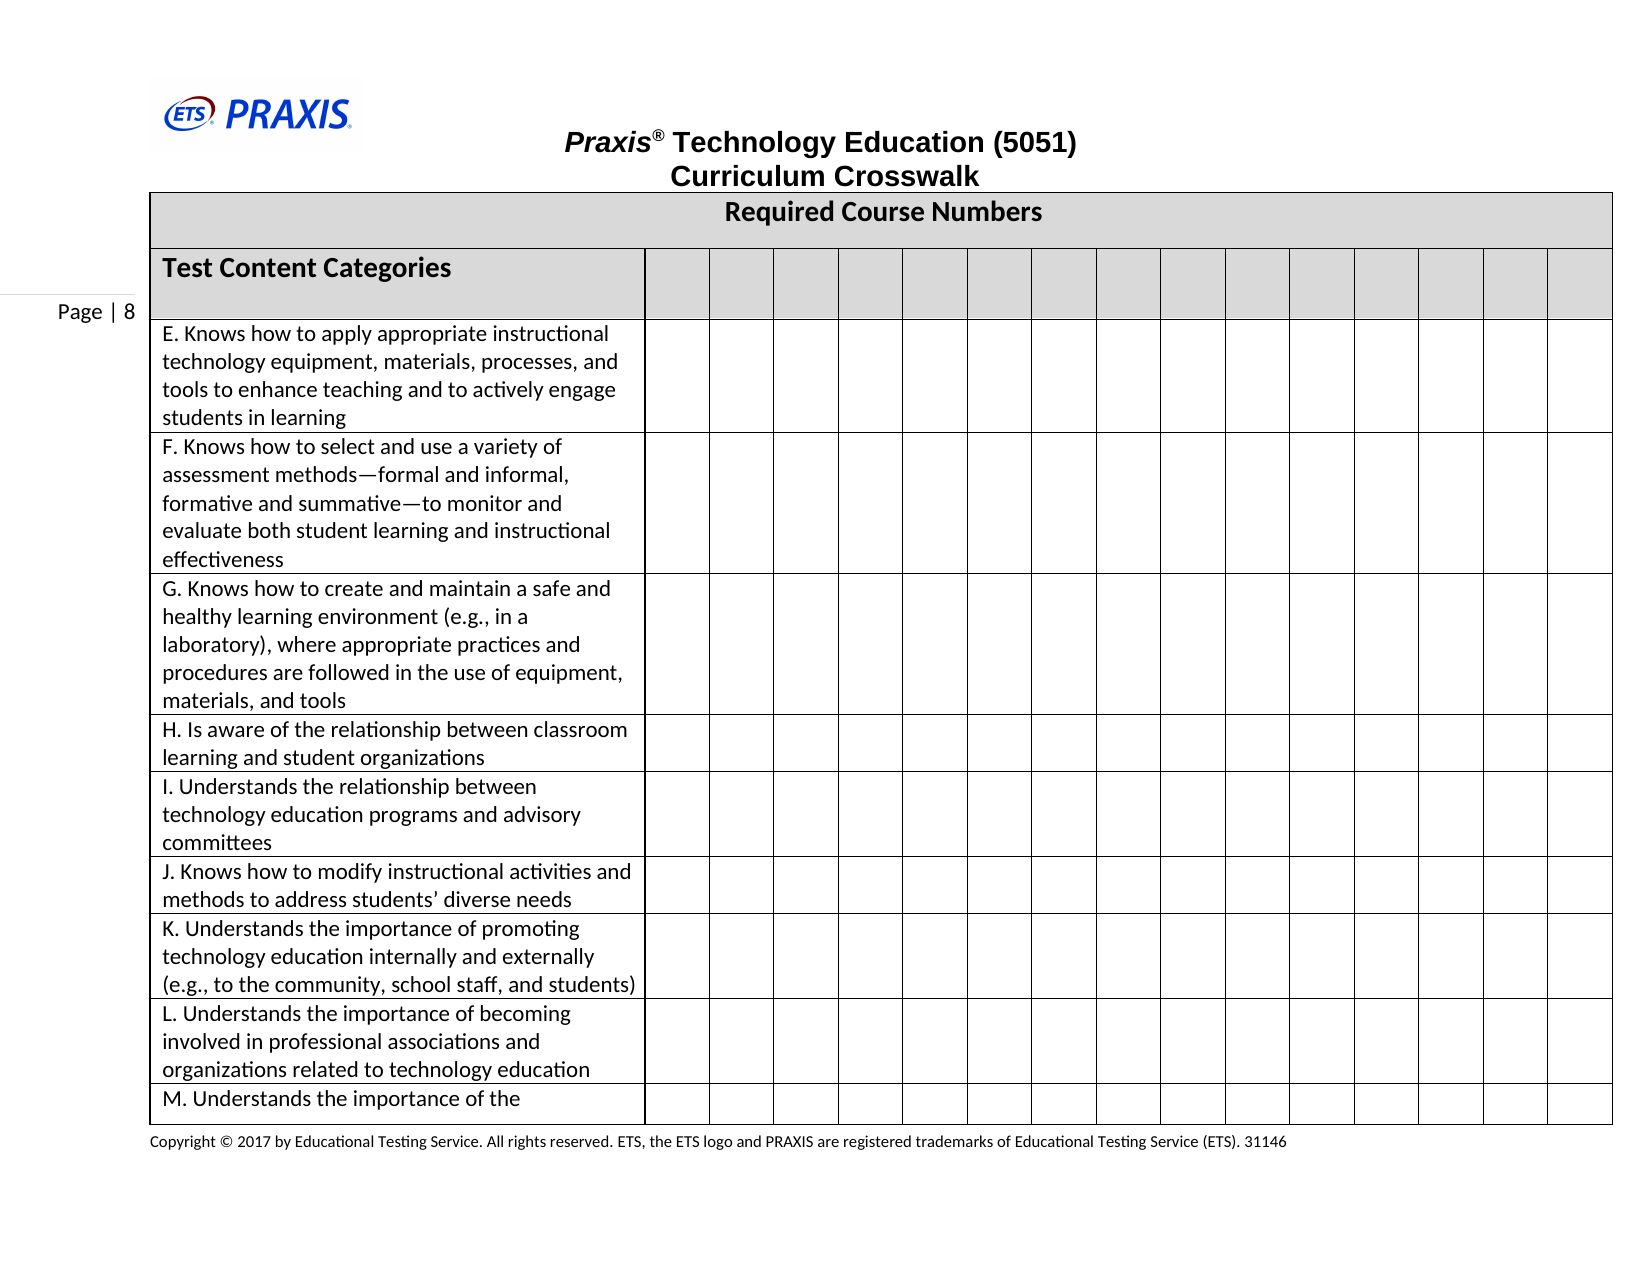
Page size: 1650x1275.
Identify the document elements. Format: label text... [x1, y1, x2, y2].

table_cell [839, 999, 902, 1083]
table_cell [1484, 249, 1547, 318]
table_cell [968, 772, 1031, 856]
table_cell [774, 857, 838, 913]
table_cell J. Knows how to modify instructional activities and methods to address students’ diverse needs [151, 857, 644, 913]
table_cell [968, 320, 1031, 432]
table_cell [1226, 249, 1289, 318]
table_cell [1419, 249, 1483, 318]
table_cell [1161, 715, 1225, 771]
table_cell [968, 574, 1031, 714]
table_cell [1226, 1084, 1289, 1124]
table_cell [1290, 320, 1354, 432]
table_cell [903, 772, 967, 856]
table_cell [1548, 433, 1612, 573]
table_cell [1161, 914, 1225, 998]
table_cell [774, 433, 838, 573]
table_cell [1484, 772, 1547, 856]
table_cell [646, 574, 709, 714]
table_cell [903, 249, 967, 318]
table_cell [1548, 574, 1612, 714]
table_cell [839, 249, 902, 318]
table_cell G. Knows how to create and maintain a safe and healthy learning environment (e.g., in a laboratory), where appropriate practices and procedures are followed in the use of equipment, materials, and tools [151, 574, 644, 714]
table_cell [1290, 999, 1354, 1083]
table_cell [1097, 1084, 1160, 1124]
table_cell [710, 715, 773, 771]
table_cell [1226, 433, 1289, 573]
table_cell L. Understands the importance of becoming involved in professional associations and organizations related to technology education [151, 999, 644, 1083]
table_cell [1290, 433, 1354, 573]
table_cell [1355, 574, 1418, 714]
table_cell [1548, 715, 1612, 771]
table_cell [1484, 999, 1547, 1083]
table_cell [710, 772, 773, 856]
table_cell [839, 715, 902, 771]
table_cell [710, 433, 773, 573]
table_cell [968, 249, 1031, 318]
table_cell [1419, 999, 1483, 1083]
table_cell [1419, 574, 1483, 714]
table_cell [1548, 999, 1612, 1083]
table_cell Test Content Categories [151, 249, 644, 318]
table_cell [1355, 999, 1418, 1083]
table_cell [1032, 715, 1096, 771]
table_cell [839, 433, 902, 573]
table_cell [1161, 433, 1225, 573]
table_cell [903, 1084, 967, 1124]
table_cell [1097, 433, 1160, 573]
table_cell [1032, 914, 1096, 998]
table_cell [646, 999, 709, 1083]
table_cell [1032, 320, 1096, 432]
table_cell [1161, 1084, 1225, 1124]
table_cell [1355, 320, 1418, 432]
table_cell [1419, 1084, 1483, 1124]
table_cell [774, 914, 838, 998]
table_cell [1484, 1084, 1547, 1124]
table_cell [1355, 433, 1418, 573]
table_cell [839, 574, 902, 714]
table_cell [774, 772, 838, 856]
table_cell [1161, 857, 1225, 913]
table_cell [1032, 1084, 1096, 1124]
table_cell [1355, 715, 1418, 771]
table_cell [1097, 857, 1160, 913]
table_cell H. Is aware of the relationship between classroom learning and student organizations [151, 715, 644, 771]
table_cell [1032, 574, 1096, 714]
table_cell [968, 914, 1031, 998]
table_cell [646, 1084, 709, 1124]
table_cell F. Knows how to select and use a variety of assessment methods—formal and informal, formative and summative—to monitor and evaluate both student learning and instructional effectiveness [151, 433, 644, 573]
table_cell E. Knows how to apply appropriate instructional technology equipment, materials, processes, and tools to enhance teaching and to actively engage students in learning [151, 320, 644, 432]
table_cell [1419, 857, 1483, 913]
table_cell K. Understands the importance of promoting technology education internally and externally (e.g., to the community, school staff, and students) [151, 914, 644, 998]
table_cell [968, 857, 1031, 913]
table_cell [1355, 1084, 1418, 1124]
table_cell [1484, 914, 1547, 998]
table_cell [646, 857, 709, 913]
table_cell [839, 772, 902, 856]
table_cell [1548, 249, 1612, 318]
table_cell [1032, 772, 1096, 856]
table_cell [1419, 433, 1483, 573]
table_cell [646, 715, 709, 771]
table_cell [1290, 574, 1354, 714]
table_cell [968, 1084, 1031, 1124]
table_cell [1097, 249, 1160, 318]
table_cell [1484, 715, 1547, 771]
table_cell [1355, 914, 1418, 998]
table_cell [1419, 715, 1483, 771]
table_cell [1097, 715, 1160, 771]
table_cell [839, 1084, 902, 1124]
table_cell [839, 857, 902, 913]
table_cell [774, 249, 838, 318]
table_cell [1097, 999, 1160, 1083]
table_cell [1097, 574, 1160, 714]
table_cell [1548, 320, 1612, 432]
table_cell [774, 999, 838, 1083]
table_cell [710, 914, 773, 998]
table_cell [646, 320, 709, 432]
table_cell [839, 914, 902, 998]
table_cell [774, 715, 838, 771]
table_cell [1161, 574, 1225, 714]
table_cell [774, 1084, 838, 1124]
table_cell [1548, 914, 1612, 998]
table_cell [1290, 715, 1354, 771]
table_cell [1355, 249, 1418, 318]
table_cell [1161, 772, 1225, 856]
table_cell [903, 914, 967, 998]
table_cell [1484, 857, 1547, 913]
table_cell [1097, 320, 1160, 432]
table_cell [1484, 320, 1547, 432]
table_cell [710, 999, 773, 1083]
table_cell [903, 574, 967, 714]
table_cell [1032, 249, 1096, 318]
table_cell [774, 574, 838, 714]
table_cell [903, 433, 967, 573]
table_cell [710, 249, 773, 318]
table_cell [710, 574, 773, 714]
table_cell [1484, 574, 1547, 714]
table_cell [1032, 433, 1096, 573]
table_cell [1226, 857, 1289, 913]
table_cell [968, 999, 1031, 1083]
table_cell [1290, 772, 1354, 856]
table_cell [774, 320, 838, 432]
table_cell [1226, 999, 1289, 1083]
table_cell [1097, 772, 1160, 856]
table_cell [968, 433, 1031, 573]
table_cell [1290, 857, 1354, 913]
table_cell [1032, 999, 1096, 1083]
table_cell [968, 715, 1031, 771]
table_cell [1419, 772, 1483, 856]
table_cell [1548, 857, 1612, 913]
table_cell [1355, 857, 1418, 913]
table_cell [710, 320, 773, 432]
table_cell [646, 772, 709, 856]
table_cell [1161, 320, 1225, 432]
table_cell [839, 320, 902, 432]
table_cell [1419, 320, 1483, 432]
table_cell [903, 715, 967, 771]
table_cell [1548, 1084, 1612, 1124]
table_cell [1161, 249, 1225, 318]
table_cell [646, 914, 709, 998]
table_cell [903, 857, 967, 913]
table_cell [903, 999, 967, 1083]
table_cell [710, 857, 773, 913]
table_cell [710, 1084, 773, 1124]
table_cell [1290, 914, 1354, 998]
picture [150, 75, 364, 153]
table_cell [1419, 914, 1483, 998]
table_cell [1355, 772, 1418, 856]
table_cell [1226, 574, 1289, 714]
table_cell [1548, 772, 1612, 856]
table_cell [903, 320, 967, 432]
table_cell [1226, 715, 1289, 771]
table_cell [646, 249, 709, 318]
table_cell [1097, 914, 1160, 998]
table_cell [1226, 772, 1289, 856]
table_cell [646, 433, 709, 573]
table_cell [1226, 320, 1289, 432]
table_cell [1032, 857, 1096, 913]
table_cell [1290, 249, 1354, 318]
table_header Required Course Numbers [151, 193, 1612, 248]
table_cell [1290, 1084, 1354, 1124]
table_cell I. Understands the relationship between technology education programs and advisory committees [151, 772, 644, 856]
table_cell [1484, 433, 1547, 573]
table_cell [1226, 914, 1289, 998]
table_cell [1161, 999, 1225, 1083]
